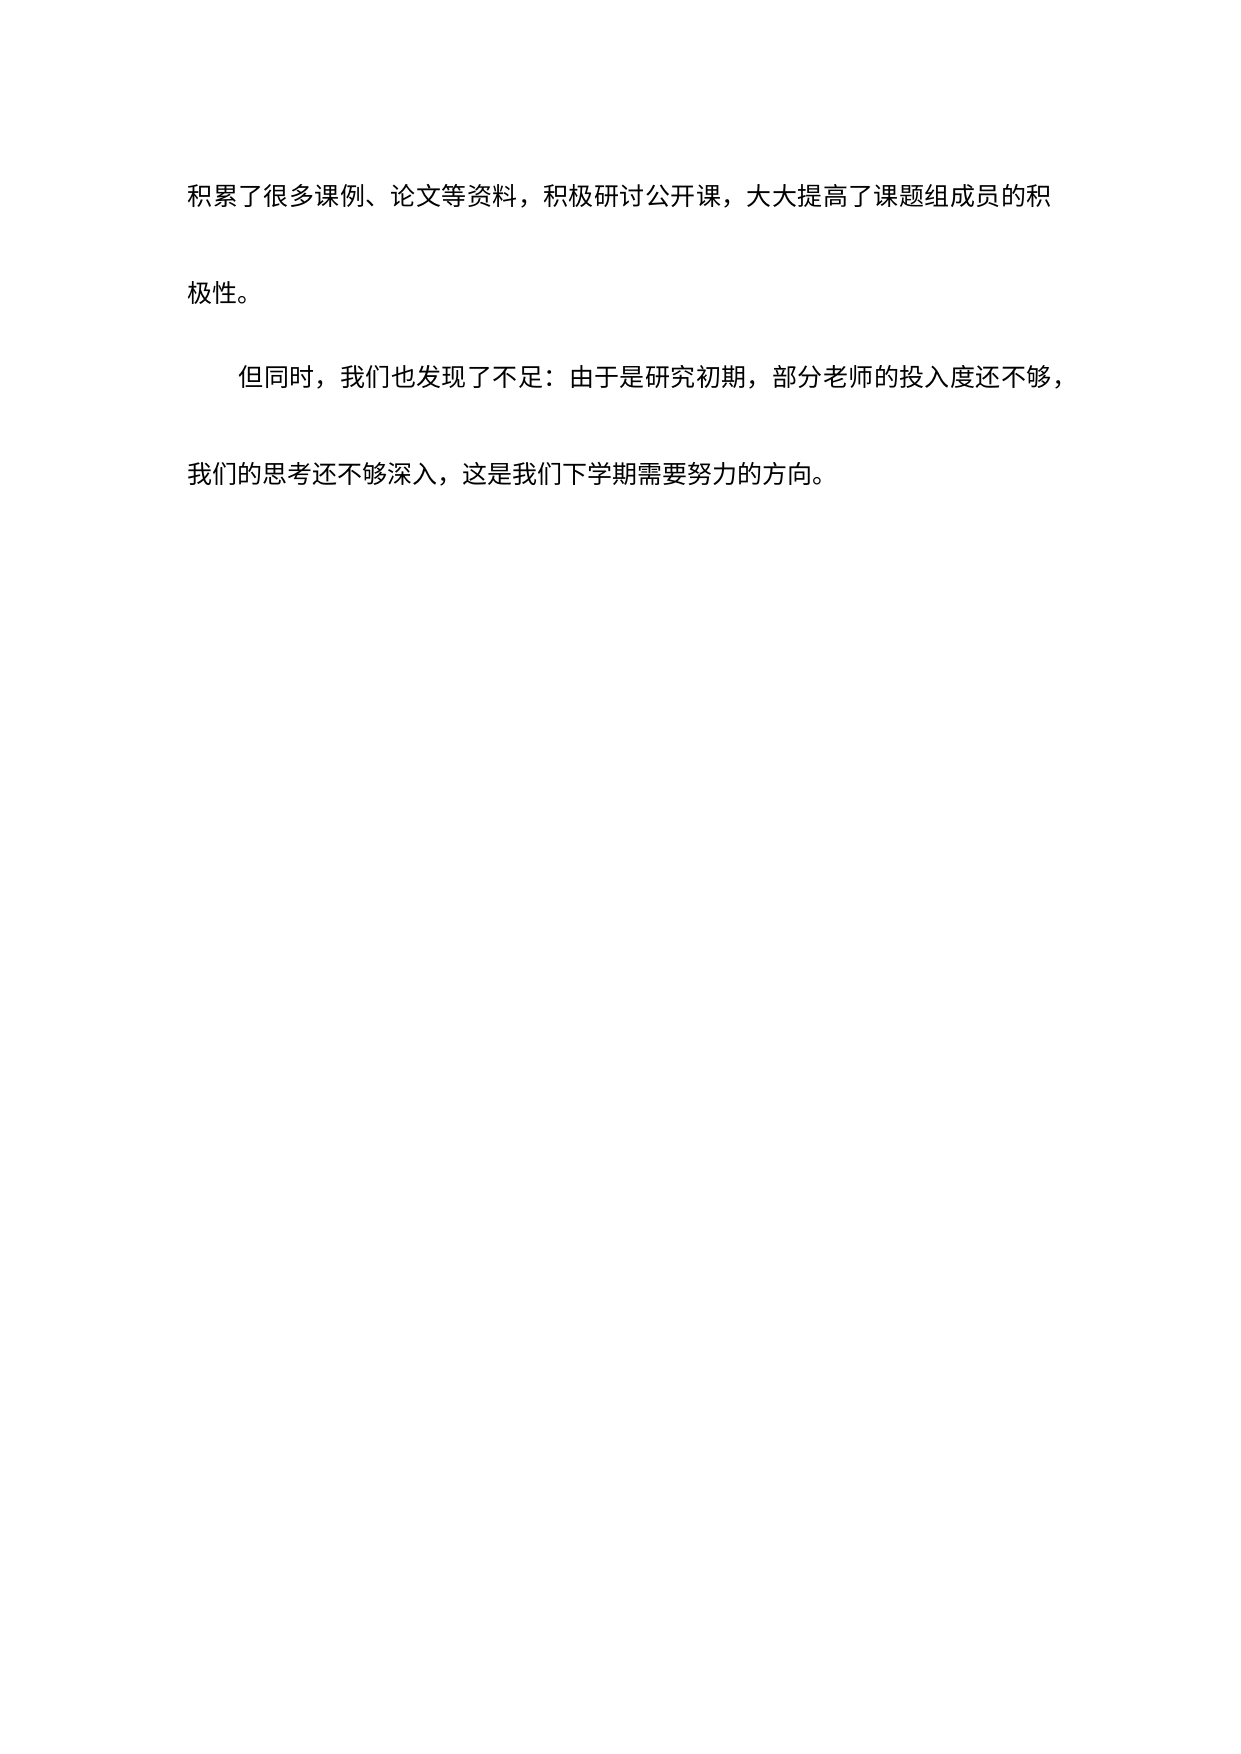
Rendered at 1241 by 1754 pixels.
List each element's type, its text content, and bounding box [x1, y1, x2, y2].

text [187, 162, 1053, 324]
text 但同时，我们也发现了不足：由于是研究初期，部分老师的投入度还不够，我们的思考还不够深入，这是我们下学期需要努力的方向。 [187, 343, 1053, 505]
